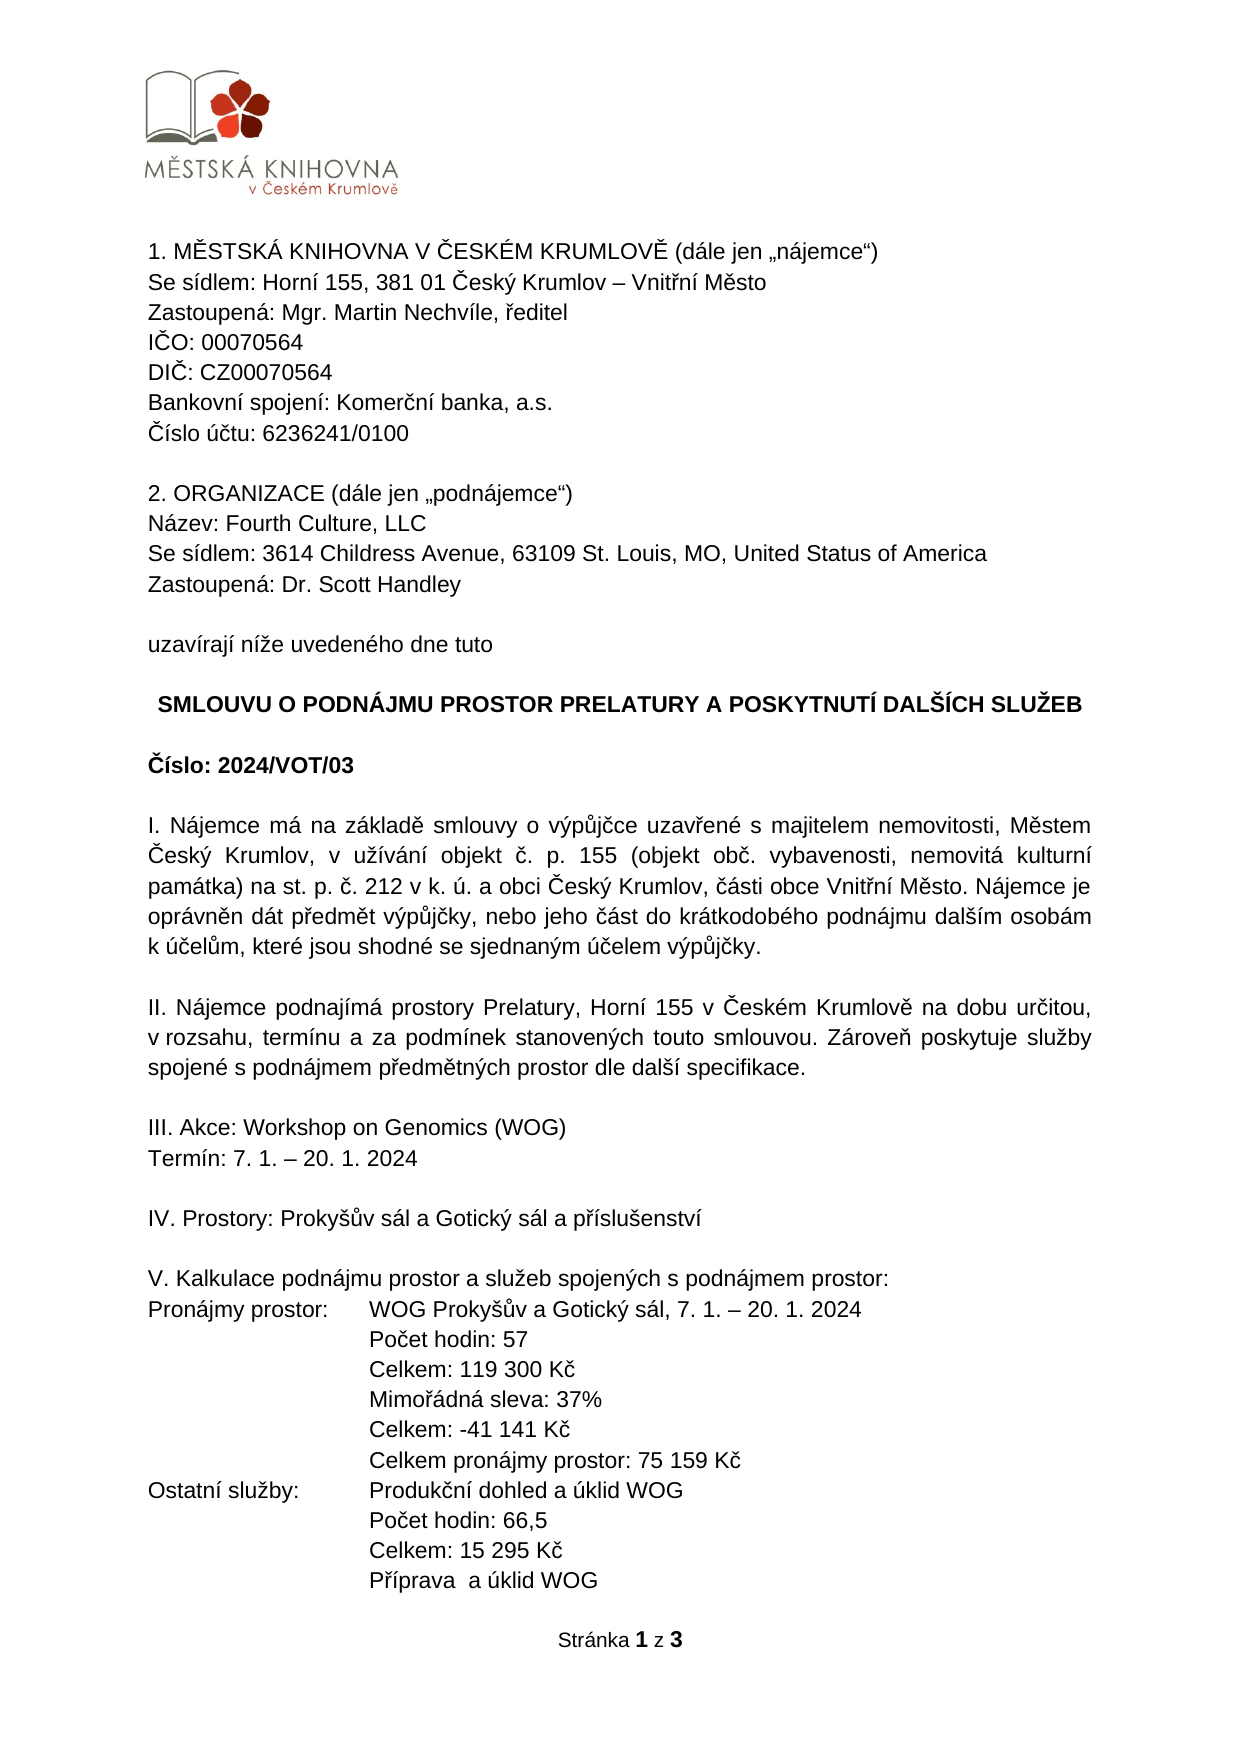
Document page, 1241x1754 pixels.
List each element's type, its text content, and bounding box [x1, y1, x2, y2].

text IČO: 00070564 [148, 329, 1093, 355]
text Ostatní služby: Produkční dohled a úklid WOG [148, 1477, 1093, 1503]
text Název: Fourth Culture, LLC [148, 510, 1093, 536]
text II. Nájemce podnajímá prostory Prelatury, Horní 155 v Českém Krumlově na dobu určitou, v rozsahu, termínu a za podmínek stanovených touto smlouvou. Zároveň poskytuje služby spojené s podnájmem předmětných prostor dle další specifikace. [148, 993, 1093, 1080]
text Číslo: 2024/VOT/03 [148, 752, 1093, 778]
text Termín: 7. 1. – 20. 1. 2024 [148, 1144, 1093, 1171]
text 1. MĚSTSKÁ KNIHOVNA V ČESKÉM KRUMLOVĚ (dále jen „nájemce“) [148, 238, 1093, 264]
text SMLOUVU O PODNÁJMU PROSTOR PRELATURY A POSKYTNUTÍ DALŠÍCH SLUŽEB [148, 691, 1093, 718]
text Celkem: 15 295 Kč [295, 1537, 1093, 1563]
text I. Nájemce má na základě smlouvy o výpůjčce uzavřené s majitelem nemovitosti, Městem Český Krumlov, v užívání objekt č. p. 155 (objekt obč. vybavenosti, nemovitá kulturní památka) na st. p. č. 212 v k. ú. a obci Český Krumlov, části obce Vnitřní Město. Nájemce je oprávněn dát předmět výpůjčky, nebo jeho část do krátkodobého podnájmu dalším osobám k účelům, které jsou shodné se sjednaným účelem výpůjčky. [148, 812, 1093, 959]
text Zastoupená: Dr. Scott Handley [148, 571, 1093, 597]
text Příprava a úklid WOG [295, 1567, 1093, 1594]
text Celkem: 119 300 Kč [295, 1356, 1093, 1382]
text uzavírají níže uvedeného dne tuto [148, 631, 1093, 657]
picture [120, 60, 417, 207]
text Počet hodin: 66,5 [295, 1507, 1093, 1533]
text Se sídlem: Horní 155, 381 01 Český Krumlov – Vnitřní Město [148, 268, 1093, 295]
text Počet hodin: 57 [295, 1326, 1093, 1352]
text Bankovní spojení: Komerční banka, a.s. [148, 389, 1093, 416]
text Číslo účtu: 6236241/0100 [148, 419, 1093, 446]
text DIČ: CZ00070564 [148, 359, 1093, 385]
text Celkem pronájmy prostor: 75 159 Kč [148, 1447, 1093, 1473]
text Celkem: -41 141 Kč [295, 1416, 1093, 1443]
text Zastoupená: Mgr. Martin Nechvíle, ředitel [148, 299, 1093, 325]
text Mimořádná sleva: 37% [295, 1386, 1093, 1412]
text V. Kalkulace podnájmu prostor a služeb spojených s podnájmem prostor: [148, 1265, 1093, 1292]
text III. Akce: Workshop on Genomics (WOG) [148, 1114, 1093, 1141]
text IV. Prostory: Prokyšův sál a Gotický sál a příslušenství [148, 1205, 1093, 1231]
text Se sídlem: 3614 Childress Avenue, 63109 St. Louis, MO, United Status of America [148, 540, 1093, 567]
text Pronájmy prostor: WOG Prokyšův a Gotický sál, 7. 1. – 20. 1. 2024 [148, 1296, 1093, 1322]
text 2. ORGANIZACE (dále jen „podnájemce“) [148, 480, 1093, 506]
